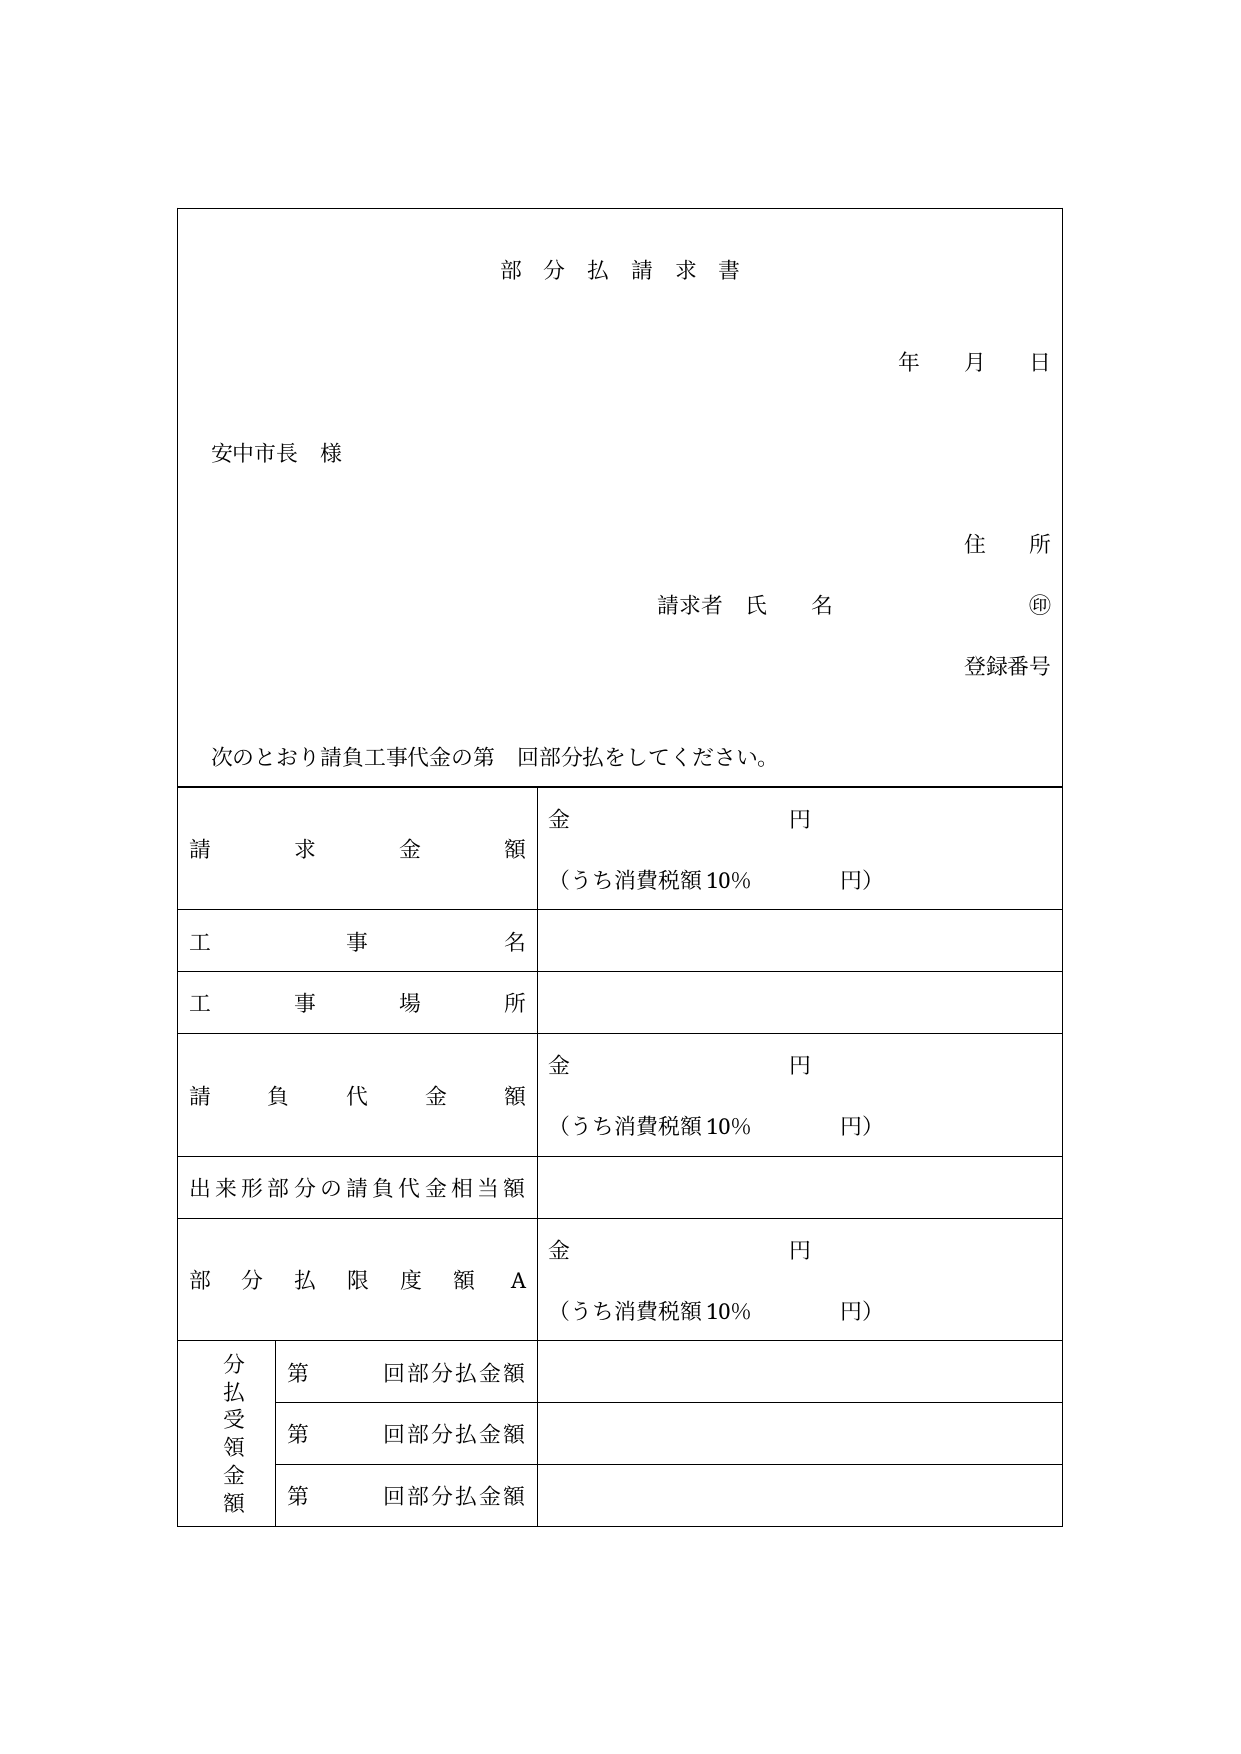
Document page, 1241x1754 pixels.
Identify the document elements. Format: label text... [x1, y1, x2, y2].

table_cell 工事場所 [178, 972, 537, 1033]
table_cell 第 回部分払金額 [276, 1341, 537, 1402]
table_cell [538, 1341, 1062, 1402]
table_cell 金 円 （うち消費税額10％ 円） [538, 1219, 1062, 1340]
table_cell [538, 1157, 1062, 1217]
table_cell 金 円 （うち消費税額10％ 円） [538, 788, 1062, 909]
table_header 部 分 払 請 求 書 年 月 日 安中市長 様 住 所 請求者 氏 名 ㊞ 登録番号 次のとおり請負工事代金の第 回部分払をしてください。 [178, 209, 1062, 786]
table_cell [538, 1465, 1062, 1526]
table_cell [538, 910, 1062, 971]
table_cell [538, 1403, 1062, 1464]
table_cell 出来形部分の請負代金相当額 [178, 1157, 537, 1217]
table_cell 金 円 （うち消費税額10％ 円） [538, 1034, 1062, 1156]
table_cell 請求金額 [178, 788, 537, 909]
table_cell 第 回部分払金額 [276, 1465, 537, 1526]
table_cell 分払受領金額 前回までの部 [178, 1341, 275, 1526]
table_cell 請負代金額 [178, 1034, 537, 1156]
table_cell 工事名 [178, 910, 537, 971]
table_cell 第 回部分払金額 [276, 1403, 537, 1464]
table_cell 部分払限度額A [178, 1219, 537, 1340]
table_cell [538, 972, 1062, 1033]
